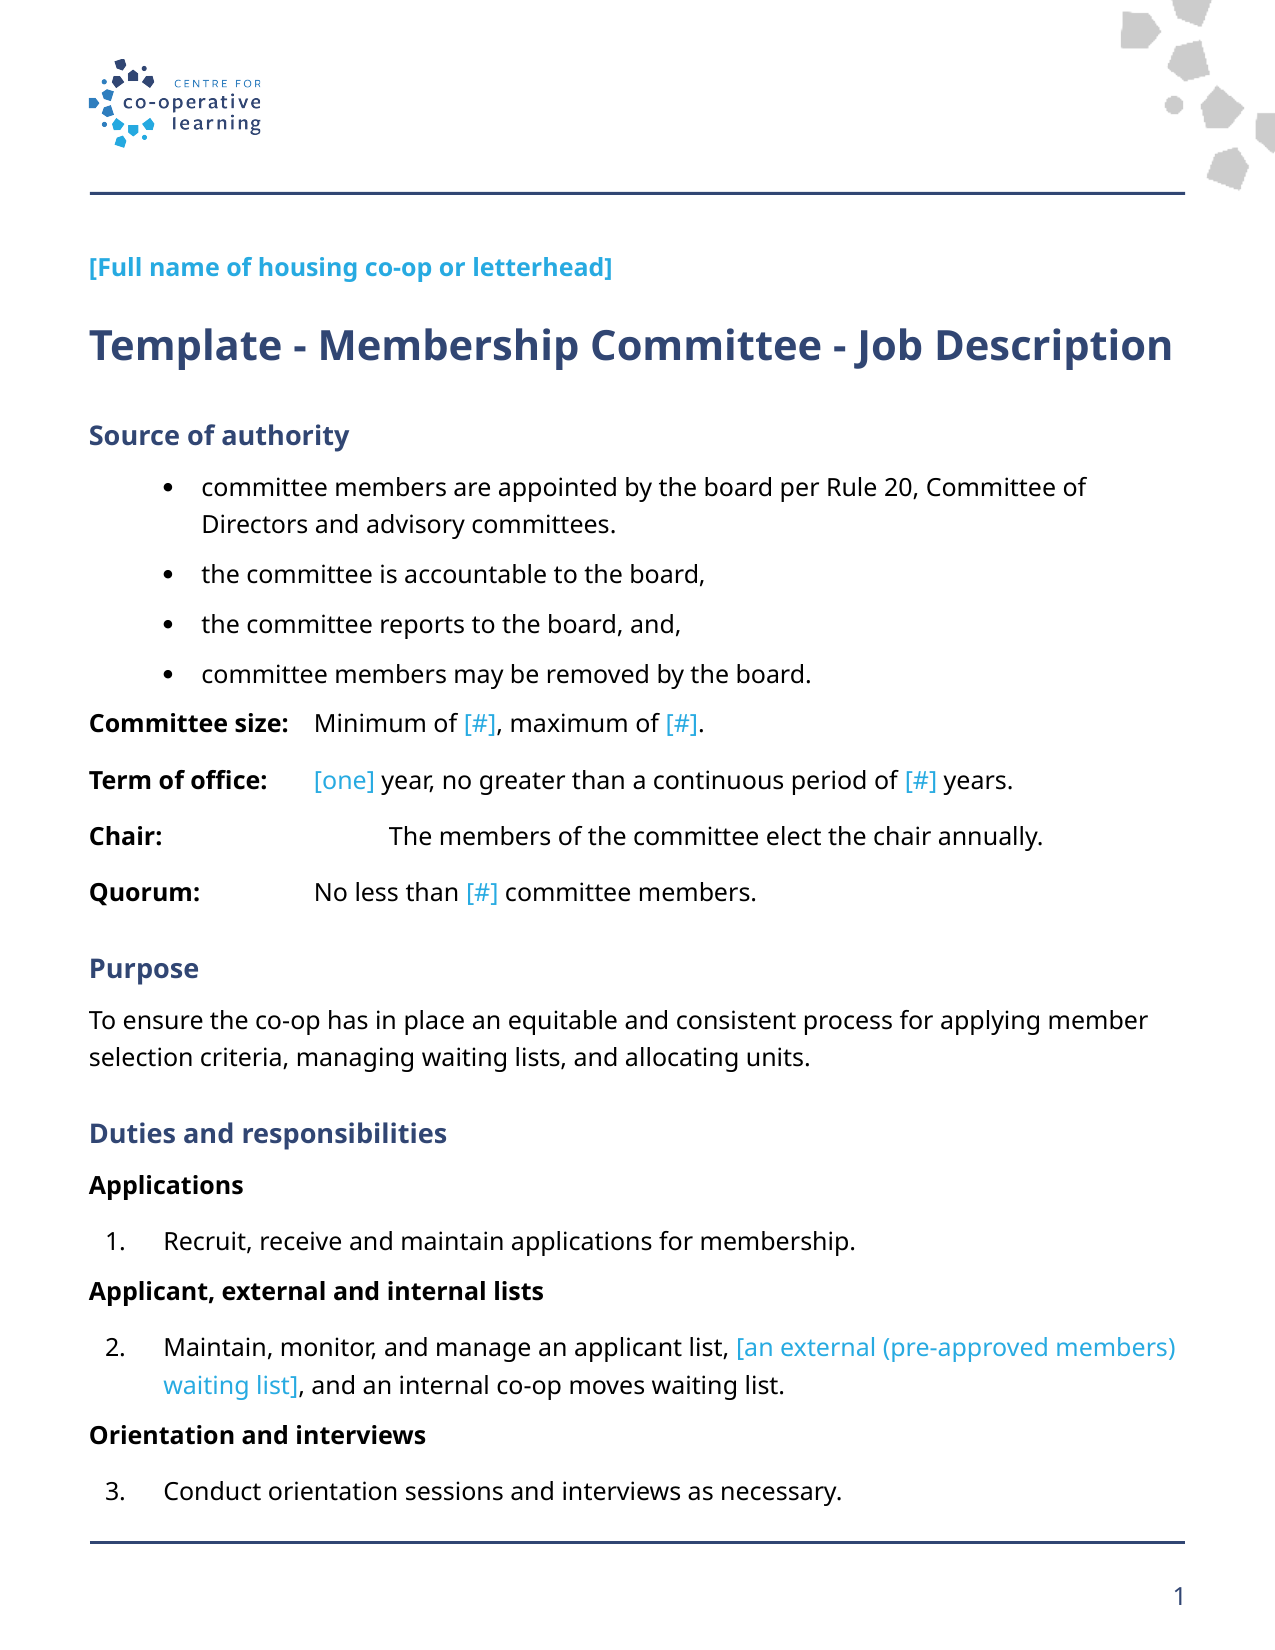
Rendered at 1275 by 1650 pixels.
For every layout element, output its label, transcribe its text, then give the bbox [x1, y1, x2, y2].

list Recruit, receive and maintain applications for membership. [126, 1224, 1186, 1258]
list Conduct orientation sessions and interviews as necessary. [126, 1473, 1186, 1507]
list Maintain, monitor, and manage an applicant list, [an external (pre-approved members) waiting list], and an internal co-op moves waiting list. [126, 1330, 1186, 1401]
subtitle Purpose [89, 949, 1186, 986]
text Chair: The members of the committee elect the chair annually. [89, 818, 1186, 852]
subtitle Source of authority [89, 416, 1186, 453]
text [Full name of housing co-op or letterhead] [89, 250, 1186, 284]
picture [88, 59, 261, 148]
text Committee size: Minimum of [#], maximum of [#]. [89, 706, 1186, 740]
list the committee reports to the board, and, [164, 606, 1186, 640]
text Applications [89, 1168, 1186, 1202]
subtitle Duties and responsibilities [89, 1115, 1186, 1152]
text To ensure the co-op has in place an equitable and consistent process for applying member selection criteria, managing waiting lists, and allocating units. [89, 1002, 1186, 1074]
text Term of office: [one] year, no greater than a continuous period of [#] years. [89, 762, 1186, 796]
subtitle Template - Membership Committee - Job Description [89, 316, 1186, 373]
text Applicant, external and internal lists [89, 1274, 1186, 1308]
list committee members may be removed by the board. [164, 656, 1186, 690]
list committee members are appointed by the board per Rule 20, Committee of Directors and advisory committees. [164, 469, 1186, 541]
text Quorum: No less than [#] committee members. [89, 874, 1186, 909]
list the committee is accountable to the board, [164, 556, 1186, 591]
text Orientation and interviews [89, 1417, 1186, 1451]
